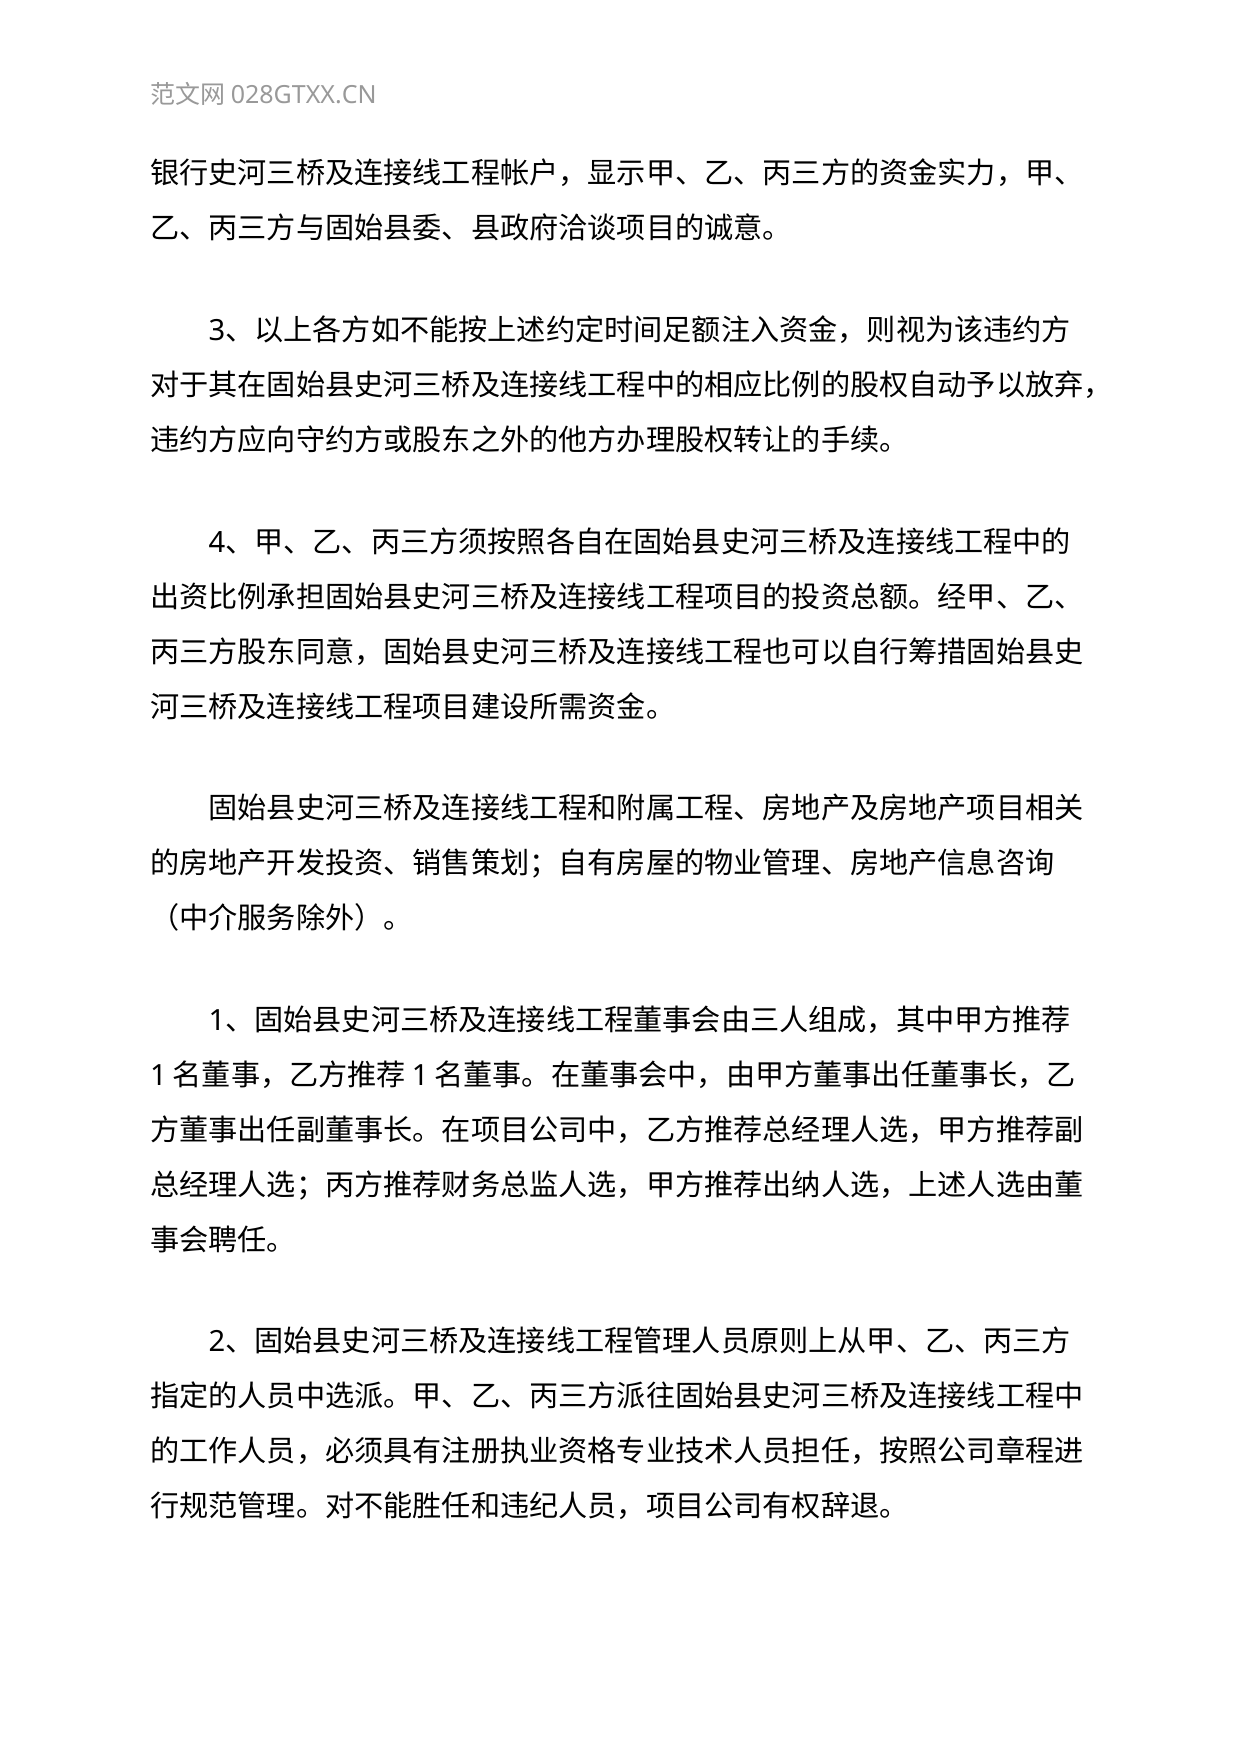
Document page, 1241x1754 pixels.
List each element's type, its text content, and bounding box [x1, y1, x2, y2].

text 4、甲、乙、丙三方须按照各自在固始县史河三桥及连接线工程中的出资比例承担固始县史河三桥及连接线工程项目的投资总额。经甲、乙、丙三方股东同意，固始县史河三桥及连接线工程也可以自行筹措固始县史河三桥及连接线工程项目建设所需资金。 [150, 518, 1090, 725]
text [150, 150, 1090, 247]
text 3、以上各方如不能按上述约定时间足额注入资金，则视为该违约方对于其在固始县史河三桥及连接线工程中的相应比例的股权自动予以放弃，违约方应向守约方或股东之外的他方办理股权转让的手续。 [150, 307, 1090, 459]
text 固始县史河三桥及连接线工程和附属工程、房地产及房地产项目相关的房地产开发投资、销售策划；自有房屋的物业管理、房地产信息咨询（中介服务除外）。 [150, 785, 1090, 937]
text 2、固始县史河三桥及连接线工程管理人员原则上从甲、乙、丙三方指定的人员中选派。甲、乙、丙三方派往固始县史河三桥及连接线工程中的工作人员，必须具有注册执业资格专业技术人员担任，按照公司章程进行规范管理。对不能胜任和违纪人员，项目公司有权辞退。 [150, 1318, 1090, 1525]
text 1、固始县史河三桥及连接线工程董事会由三人组成，其中甲方推荐1名董事，乙方推荐1名董事。在董事会中，由甲方董事出任董事长，乙方董事出任副董事长。在项目公司中，乙方推荐总经理人选，甲方推荐副总经理人选；丙方推荐财务总监人选，甲方推荐出纳人选，上述人选由董事会聘任。 [150, 996, 1090, 1258]
